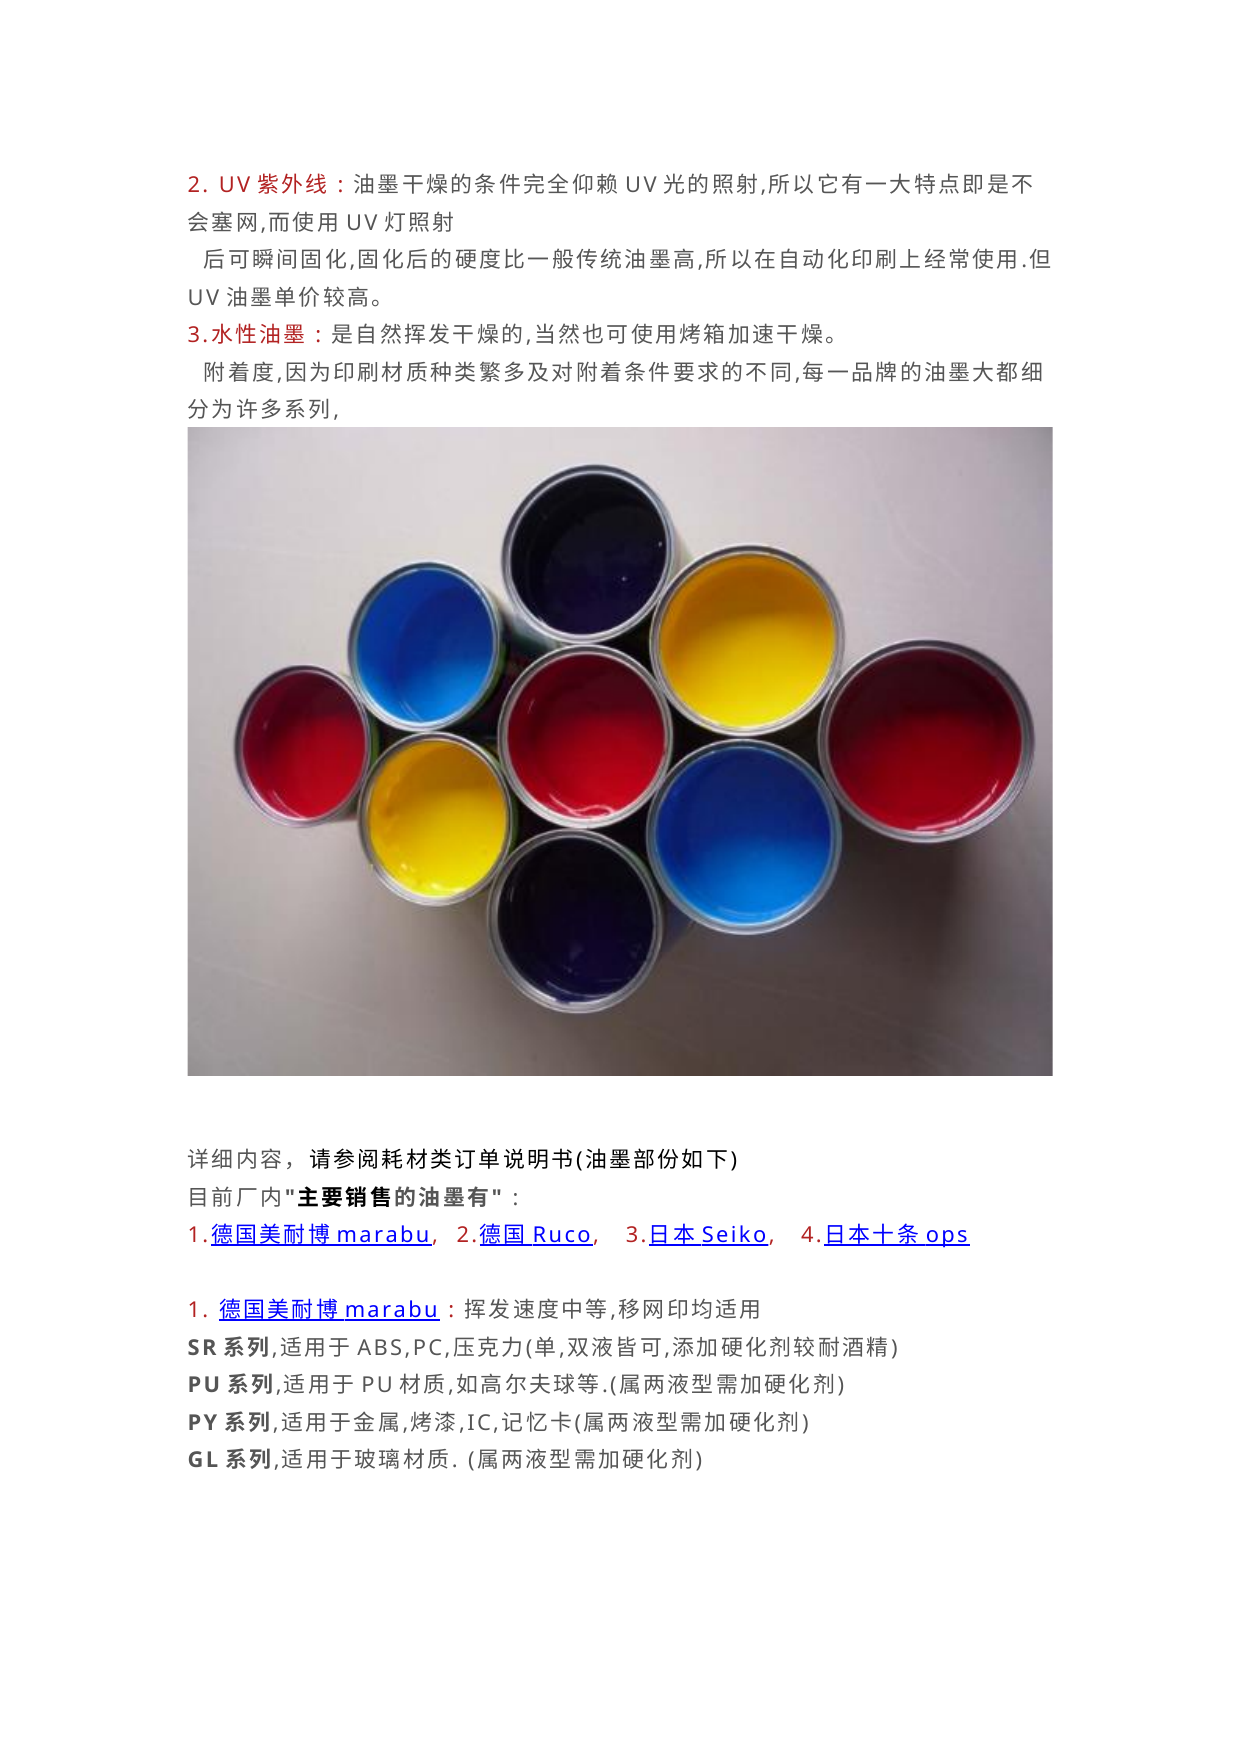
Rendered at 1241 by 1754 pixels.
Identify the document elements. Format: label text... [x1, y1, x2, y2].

picture [187, 427, 1053, 1076]
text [187, 164, 1053, 427]
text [187, 1327, 1053, 1552]
